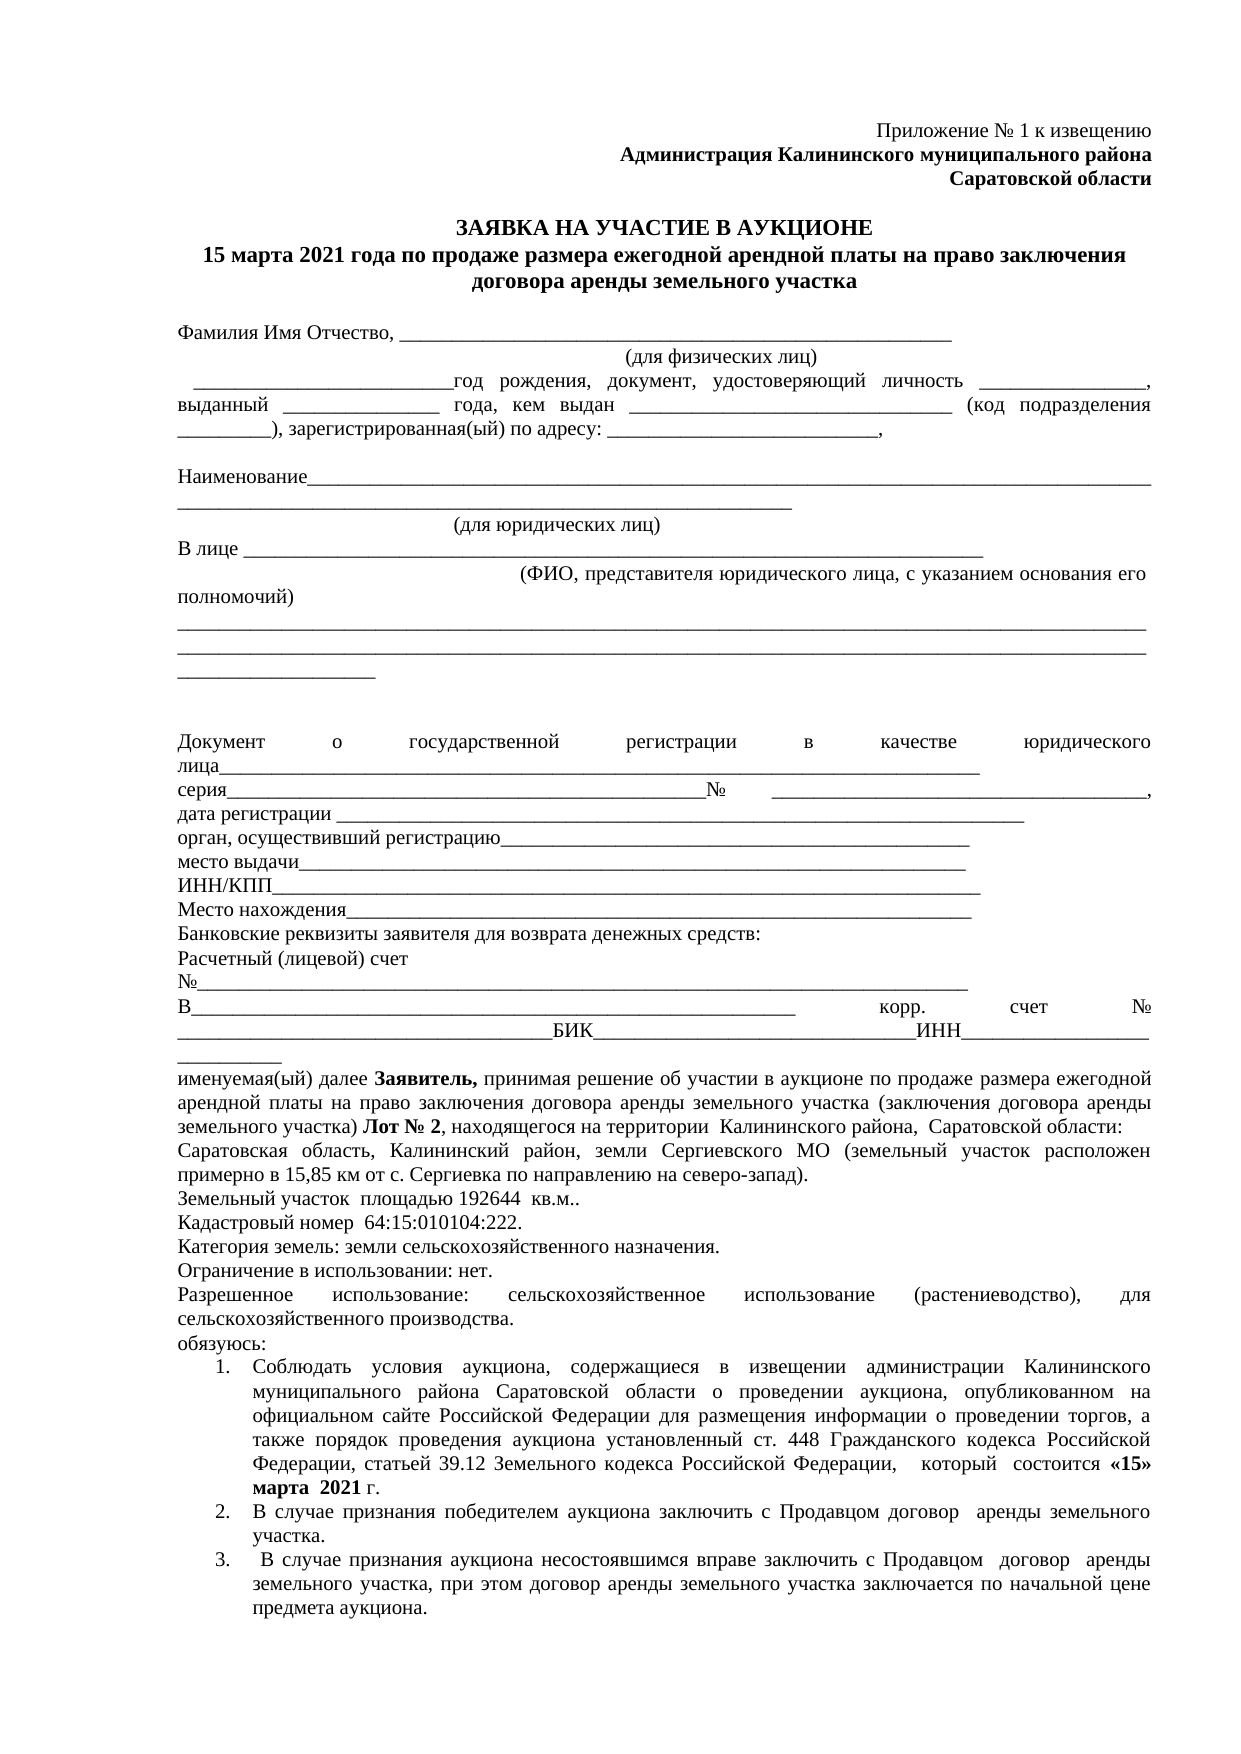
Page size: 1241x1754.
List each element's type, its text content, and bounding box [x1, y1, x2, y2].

text Наименование____________________________________________________________________________________________________________________________________________ [177, 464, 1152, 512]
text В__________________________________________________________ корр. счет № ____________________________________БИК_______________________________ИНН____________________________ [177, 993, 1152, 1066]
text Приложение № 1 к извещению Администрация Калининского муниципального района Саратовской области [620, 118, 1152, 190]
text В лице _______________________________________________________________________ [177, 536, 1152, 560]
text _____________________________________________________________________________________________________________________________________________________________________________________________________________ [177, 608, 1152, 681]
text Расчетный (лицевой) счет [177, 945, 1152, 969]
text Банковские реквизиты заявителя для возврата денежных средств: [177, 921, 1152, 945]
text Документ о государственной регистрации в качестве юридического лица_________________________________________________________________________ [177, 729, 1152, 777]
text Ограничение в использовании: нет. [177, 1258, 1152, 1282]
text _________________________год рождения, документ, удостоверяющий личность ________________, выданный _______________ года, кем выдан _______________________________ (код подразделения _________), зарегистрированная(ый) по адресу: __________________________, [177, 368, 1152, 440]
list В случае признания аукциона несостоявшимся вправе заключить с Продавцом договор аренды земельного участка, при этом договор аренды земельного участка заключается по начальной цене предмета аукциона. [215, 1547, 1152, 1619]
text Категория земель: земли сельскохозяйственного назначения. [177, 1234, 1152, 1258]
text №__________________________________________________________________________ [177, 969, 1152, 993]
text ИНН/КПП____________________________________________________________________ [177, 873, 1152, 897]
text (для физических лиц) [177, 344, 1152, 368]
text 15 марта 2021 года по продаже размера ежегодной арендной платы на право заключения договора аренды земельного участка [177, 241, 1152, 293]
text Кадастровый номер 64:15:010104:222. [177, 1210, 1152, 1234]
text Фамилия Имя Отчество, _____________________________________________________ [177, 320, 1152, 344]
text именуемая(ый) далее Заявитель, принимая решение об участии в аукционе по продаже размера ежегодной арендной платы на право заключения договора аренды земельного участка (заключения договора аренды земельного участка) Лот № 2, находящегося на территории Калининского района, Саратовской области: [177, 1066, 1152, 1138]
text ЗАЯВКА НА УЧАСТИЕ В АУКЦИОНЕ [177, 214, 1152, 241]
text орган, осуществивший регистрацию_____________________________________________ [177, 825, 1152, 849]
list В случае признания победителем аукциона заключить с Продавцом договор аренды земельного участка. [215, 1499, 1152, 1547]
text обязуюсь: [177, 1330, 1152, 1354]
text Разрешенное использование: сельскохозяйственное использование (растениеводство), для сельскохозяйственного производства. [177, 1282, 1152, 1330]
text Место нахождения____________________________________________________________ [177, 897, 1152, 921]
text (для юридических лиц) [177, 512, 1152, 536]
text (ФИО, представителя юридического лица, с указанием основания его полномочий) [177, 560, 1152, 608]
text Земельный участок площадью 192644 кв.м.. [177, 1186, 1152, 1210]
text Саратовская область, Калининский район, земли Сергиевского МО (земельный участок расположен примерно в 15,85 км от с. Сергиевка по направлению на северо-запад). [177, 1138, 1152, 1186]
list Соблюдать условия аукциона, содержащиеся в извещении администрации Калининского муниципального района Саратовской области о проведении аукциона, опубликованном на официальном сайте Российской Федерации для размещения информации о проведении торгов, а также порядок проведения аукциона установленный ст. 448 Гражданского кодекса Российской Федерации, статьей 39.12 Земельного кодекса Российской Федерации, который состоится «15» марта 2021 г. [215, 1354, 1152, 1499]
text серия______________________________________________№ ____________________________________, дата регистрации __________________________________________________________________ [177, 777, 1152, 825]
text место выдачи________________________________________________________________ [177, 849, 1152, 873]
